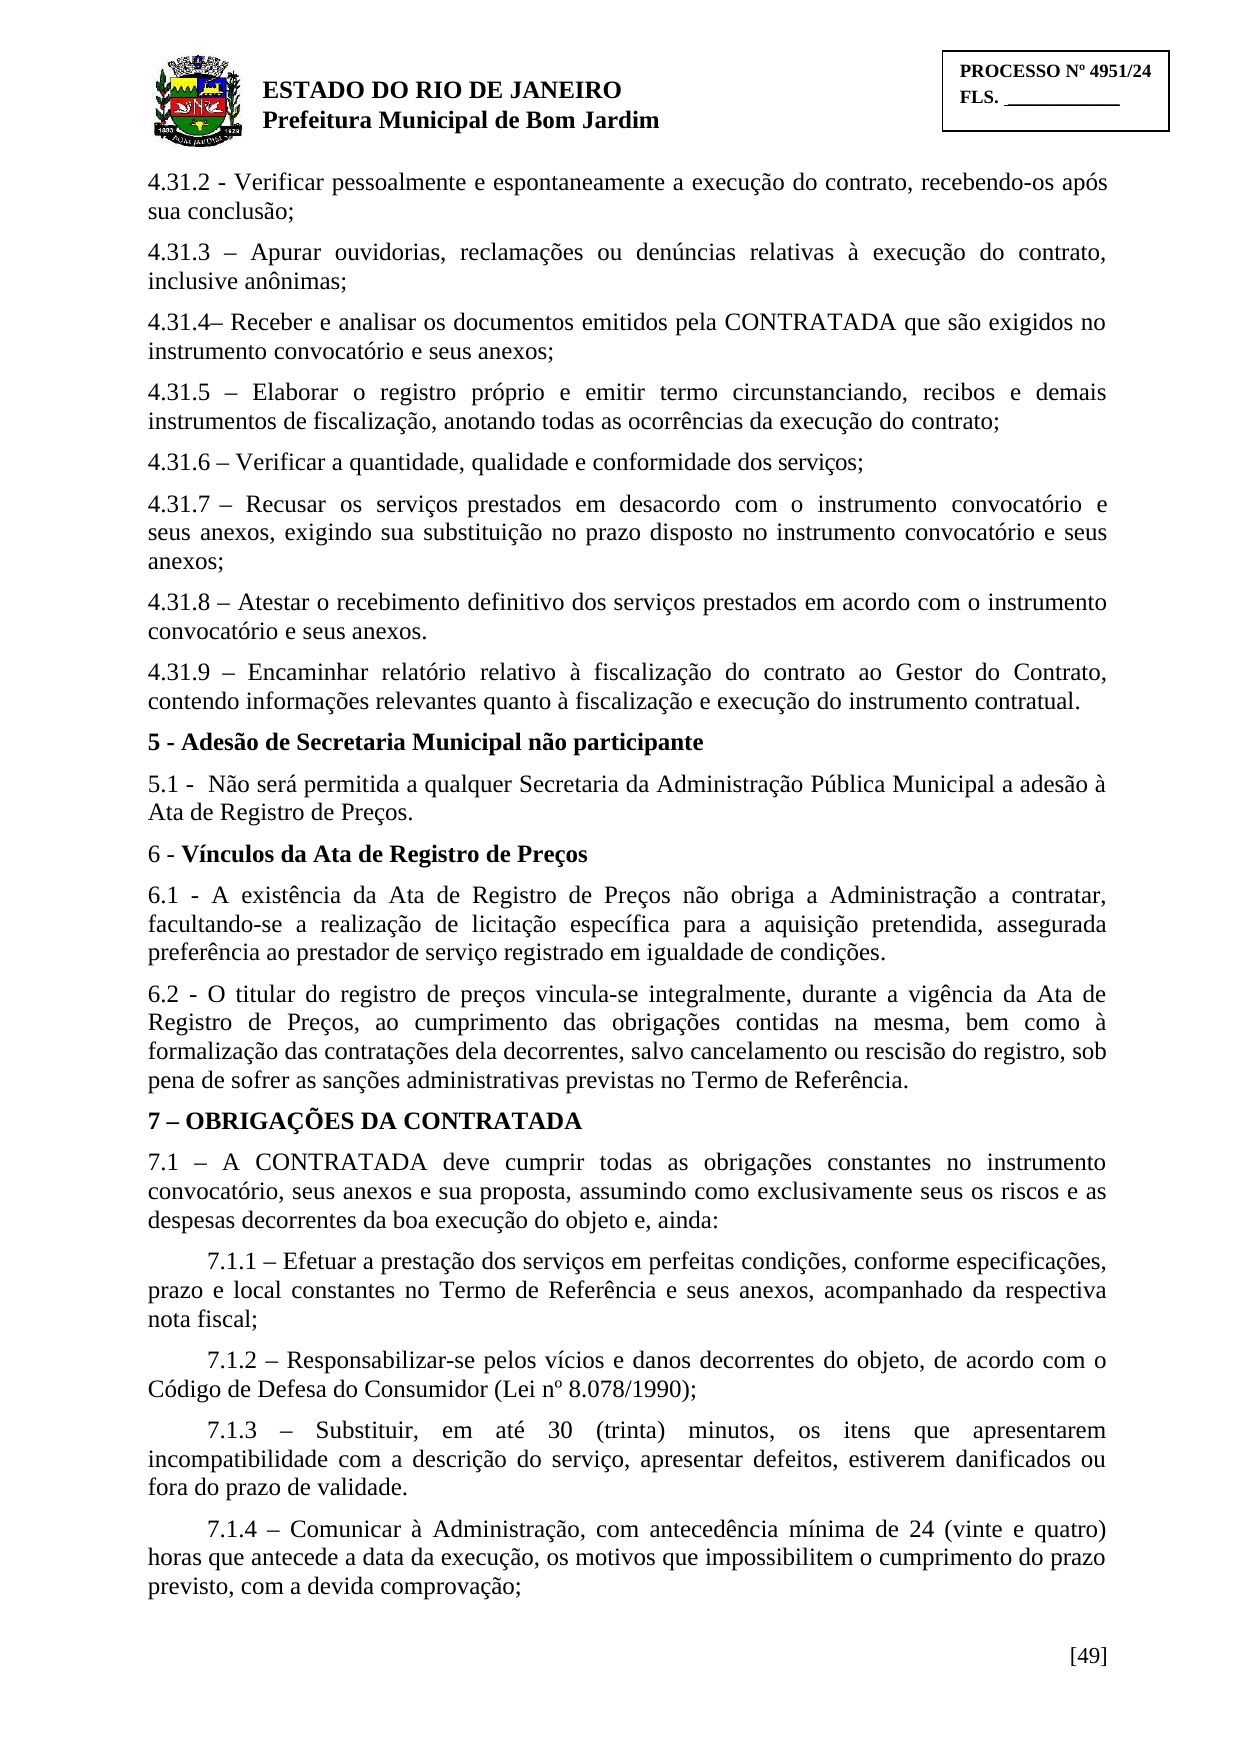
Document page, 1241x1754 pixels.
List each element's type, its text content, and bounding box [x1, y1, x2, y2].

text 7.1.4 – Comunicar à Administração, com antecedência mínima de 24 (vinte e quatro) horas que antecede a data da execução, os motivos que impossibilitem o cumprimento do prazo previsto, com a devida comprovação; [148, 1514, 1107, 1600]
text 7.1.2 – Responsabilizar-se pelos vícios e danos decorrentes do objeto, de acordo com o Código de Defesa do Consumidor (Lei nº 8.078/1990); [148, 1345, 1107, 1402]
text 6.1 - A existência da Ata de Registro de Preços não obriga a Administração a contratar, facultando-se a realização de licitação específica para a aquisição pretendida, assegurada preferência ao prestador de serviço registrado em igualdade de condições. [148, 880, 1107, 966]
text 7 – OBRIGAÇÕES DA CONTRATADA [148, 1106, 1107, 1135]
text 5.1 - Não será permitida a qualquer Secretaria da Administração Pública Municipal a adesão à Ata de Registro de Preços. [148, 769, 1107, 826]
text 4.31.9 – Encaminhar relatório relativo à fiscalização do contrato ao Gestor do Contrato, contendo informações relevantes quanto à fiscalização e execução do instrumento contratual. [148, 657, 1107, 715]
text 7.1.1 – Efetuar a prestação dos serviços em perfeitas condições, conforme especificações, prazo e local constantes no Termo de Referência e seus anexos, acompanhado da respectiva nota fiscal; [148, 1246, 1107, 1332]
text 7.1 – A CONTRATADA deve cumprir todas as obrigações constantes no instrumento convocatório, seus anexos e sua proposta, assumindo como exclusivamente seus os riscos e as despesas decorrentes da boa execução do objeto e, ainda: [148, 1147, 1107, 1234]
text 4.31.5 – Elaborar o registro próprio e emitir termo circunstanciando, recibos e demais instrumentos de fiscalização, anotando todas as ocorrências da execução do contrato; [148, 377, 1107, 435]
picture [151, 54, 243, 147]
text 4.31.8 – Atestar o recebimento definitivo dos serviços prestados em acordo com o instrumento convocatório e seus anexos. [148, 587, 1107, 645]
text 4.31.7 – Recusar os serviços prestados em desacordo com o instrumento convocatório e seus anexos, exigindo sua substituição no prazo disposto no instrumento convocatório e seus anexos; [148, 489, 1107, 575]
text 4.31.4– Receber e analisar os documentos emitidos pela CONTRATADA que são exigidos no instrumento convocatório e seus anexos; [148, 307, 1107, 365]
text 5 - Adesão de Secretaria Municipal não participante [148, 727, 1107, 756]
text 4.31.3 – Apurar ouvidorias, reclamações ou denúncias relativas à execução do contrato, inclusive anônimas; [148, 237, 1107, 295]
text 6 - Vínculos da Ata de Registro de Preços [148, 839, 1107, 867]
text 4.31.6 – Verificar a quantidade, qualidade e conformidade dos serviços; [148, 447, 1107, 476]
text 4.31.2 - Verificar pessoalmente e espontaneamente a execução do contrato, recebendo-os após sua conclusão; [148, 167, 1107, 225]
text 6.2 - O titular do registro de preços vincula-se integralmente, durante a vigência da Ata de Registro de Preços, ao cumprimento das obrigações contidas na mesma, bem como à formalização das contratações dela decorrentes, salvo cancelamento ou rescisão do registro, sob pena de sofrer as sanções administrativas previstas no Termo de Referência. [148, 979, 1107, 1094]
text 7.1.3 – Substituir, em até 30 (trinta) minutos, os itens que apresentarem incompatibilidade com a descrição do serviço, apresentar defeitos, estiverem danificados ou fora do prazo de validade. [148, 1415, 1107, 1501]
